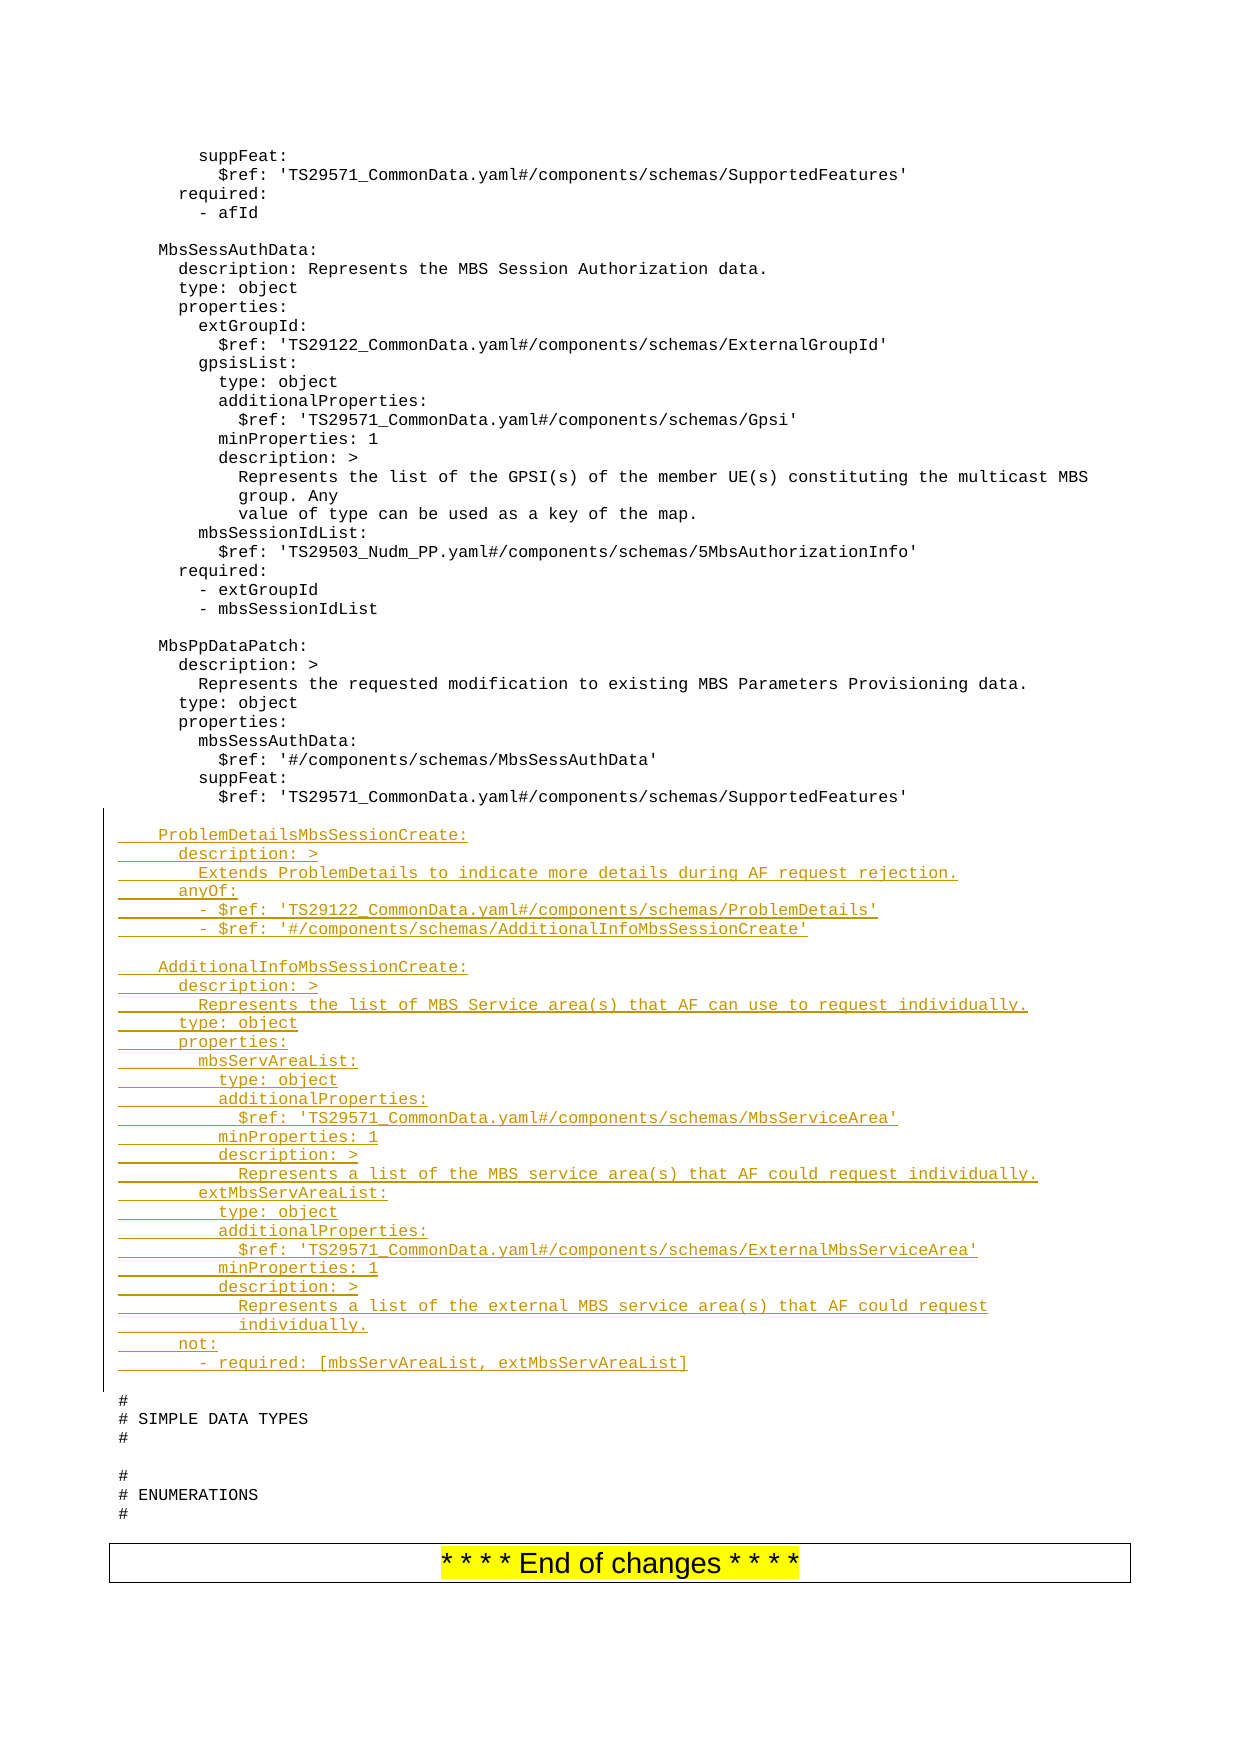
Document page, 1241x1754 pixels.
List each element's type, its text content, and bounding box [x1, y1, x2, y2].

text mbsSessionIdList: [118, 525, 1122, 544]
text * * * * End of changes * * * * [110, 1544, 1130, 1582]
text required: [118, 562, 1122, 581]
text type: object [118, 694, 1122, 713]
text $ref: '#/components/schemas/MbsSessAuthData' [118, 751, 1122, 770]
text properties: [118, 298, 1122, 317]
text # [118, 1467, 1122, 1486]
text $ref: 'TS29571_CommonData.yaml#/components/schemas/Gpsi' [118, 412, 1122, 431]
text suppFeat: [118, 148, 1122, 167]
text properties: [118, 713, 1122, 732]
text additionalProperties: [118, 393, 1122, 412]
text # ENUMERATIONS [118, 1486, 1122, 1505]
text - extGroupId [118, 581, 1122, 600]
text value of type can be used as a key of the map. [118, 506, 1122, 525]
text - afId [118, 204, 1122, 223]
text description: > [118, 449, 1122, 468]
text MbsSessAuthData: [118, 242, 1122, 261]
text Represents the requested modification to existing MBS Parameters Provisioning data. [118, 676, 1122, 694]
text # [118, 1505, 1122, 1524]
text group. Any [118, 487, 1122, 506]
text minProperties: 1 [118, 431, 1122, 449]
text # SIMPLE DATA TYPES [118, 1411, 1122, 1430]
text extGroupId: [118, 317, 1122, 336]
text mbsSessAuthData: [118, 732, 1122, 751]
text $ref: 'TS29571_CommonData.yaml#/components/schemas/SupportedFeatures' [118, 167, 1122, 185]
text Represents the list of the GPSI(s) of the member UE(s) constituting the multicast MBS [118, 468, 1122, 487]
text - mbsSessionIdList [118, 600, 1122, 619]
text gpsisList: [118, 355, 1122, 374]
text # [118, 1392, 1122, 1411]
text type: object [118, 280, 1122, 298]
text description: > [118, 657, 1122, 676]
text $ref: 'TS29503_Nudm_PP.yaml#/components/schemas/5MbsAuthorizationInfo' [118, 544, 1122, 562]
text required: [118, 185, 1122, 204]
text suppFeat: [118, 770, 1122, 789]
text $ref: 'TS29122_CommonData.yaml#/components/schemas/ExternalGroupId' [118, 336, 1122, 355]
text MbsPpDataPatch: [118, 638, 1122, 657]
text type: object [118, 374, 1122, 393]
text $ref: 'TS29571_CommonData.yaml#/components/schemas/SupportedFeatures' [118, 789, 1122, 808]
text # [118, 1430, 1122, 1449]
text description: Represents the MBS Session Authorization data. [118, 261, 1122, 280]
